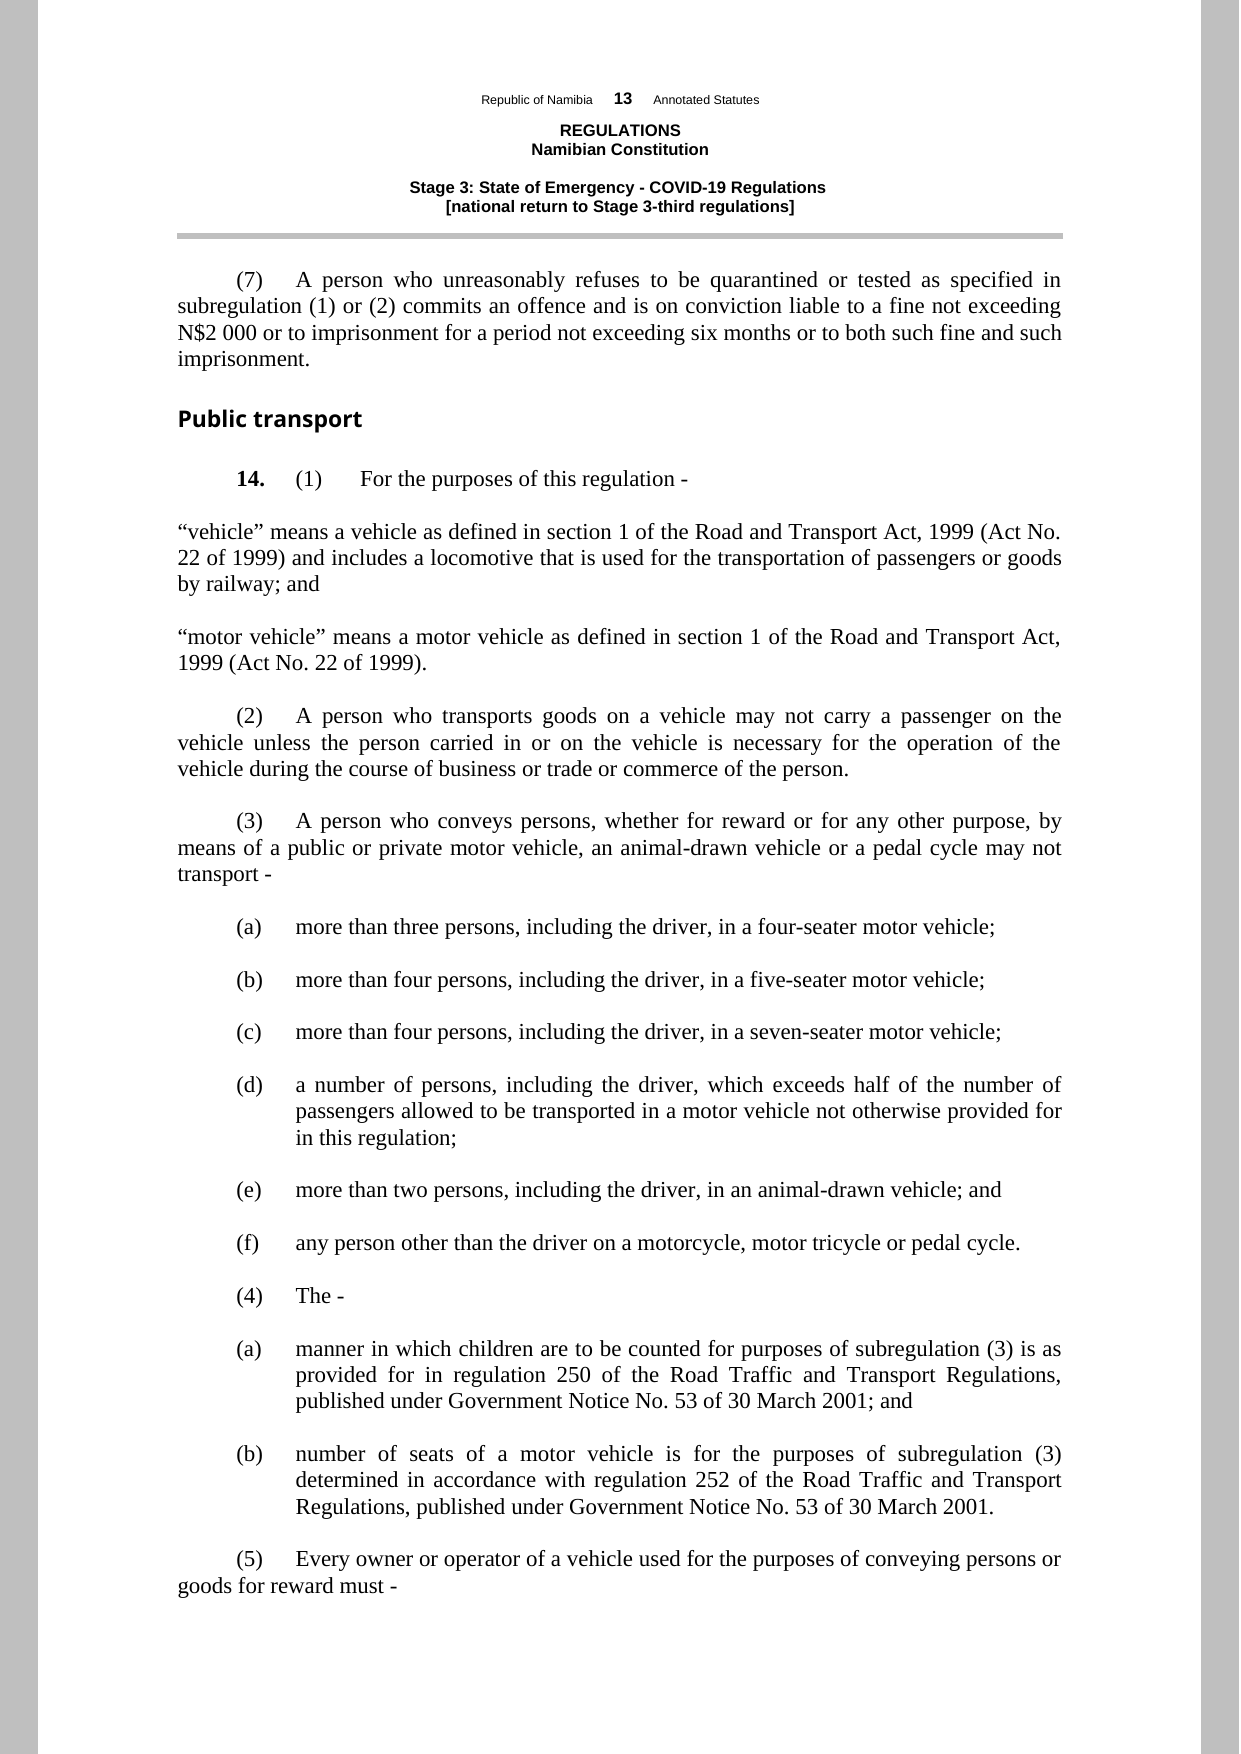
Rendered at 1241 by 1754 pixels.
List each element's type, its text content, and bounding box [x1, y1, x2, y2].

text (c) more than four persons, including the driver, in a seven-seater motor vehicle; [236, 1018, 1063, 1045]
text (3) A person who conveys persons, whether for reward or for any other purpose, by means of a public or private motor vehicle, an animal-drawn vehicle or a pedal cycle may not transport - [177, 808, 1063, 887]
text (a) manner in which children are to be counted for purposes of subregulation (3) is as provided for in regulation 250 of the Road Traffic and Transport Regulations, published under Government Notice No. 53 of 30 March 2001; and [236, 1335, 1063, 1414]
text (b) number of seats of a motor vehicle is for the purposes of subregulation (3) determined in accordance with regulation 252 of the Road Traffic and Transport Regulations, published under Government Notice No. 53 of 30 March 2001. [236, 1440, 1063, 1519]
text (5) Every owner or operator of a vehicle used for the purposes of conveying persons or goods for reward must - [177, 1546, 1063, 1598]
text (f) any person other than the driver on a motorcycle, motor tricycle or pedal cycle. [236, 1229, 1063, 1256]
text (2) A person who transports goods on a vehicle may not carry a passenger on the vehicle unless the person carried in or on the vehicle is necessary for the operation of the vehicle during the course of business or trade or commerce of the person. [177, 702, 1063, 781]
text (d) a number of persons, including the driver, which exceeds half of the number of passengers allowed to be transported in a motor vehicle not otherwise provided for in this regulation; [236, 1071, 1063, 1150]
text “vehicle” means a vehicle as defined in section 1 of the Road and Transport Act, 1999 (Act No. 22 of 1999) and includes a locomotive that is used for the transportation of passengers or goods by railway; and [177, 518, 1063, 597]
text (b) more than four persons, including the driver, in a five-seater motor vehicle; [236, 966, 1063, 992]
text (7) A person who unreasonably refuses to be quarantined or tested as specified in subregulation (1) or (2) commits an offence and is on conviction liable to a fine not exceeding N$2 000 or to imprisonment for a period not exceeding six months or to both such fine and such imprisonment. [177, 266, 1063, 371]
text (a) more than three persons, including the driver, in a four-seater motor vehicle; [236, 913, 1063, 939]
text “motor vehicle” means a motor vehicle as defined in section 1 of the Road and Transport Act, 1999 (Act No. 22 of 1999). [177, 623, 1063, 676]
text 14. (1) For the purposes of this regulation - [177, 465, 1063, 491]
text (4) The - [177, 1282, 1063, 1308]
text (e) more than two persons, including the driver, in an animal-drawn vehicle; and [236, 1177, 1063, 1203]
text Public transport [177, 402, 1063, 434]
